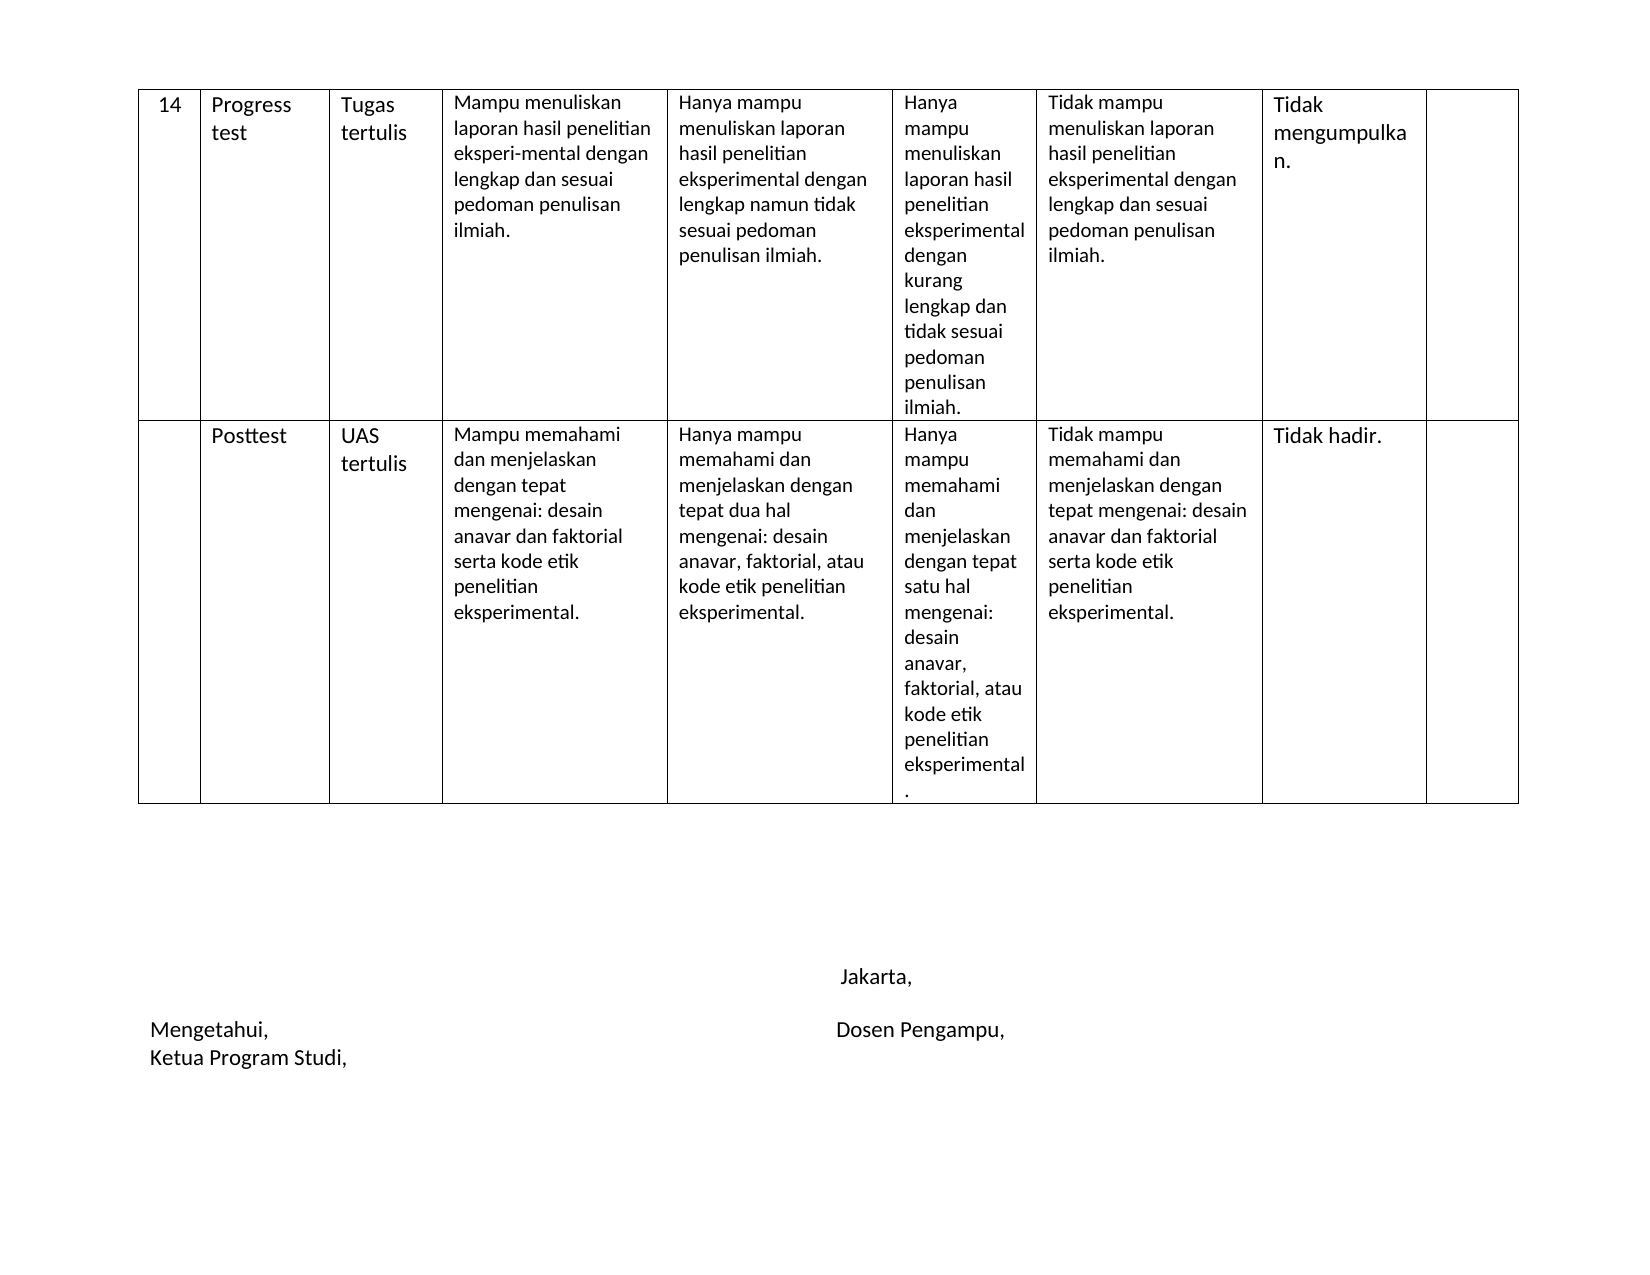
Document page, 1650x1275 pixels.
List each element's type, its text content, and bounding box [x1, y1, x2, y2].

text Jakarta, [750, 962, 1500, 991]
table_cell Hanya mampu menuliskan laporan hasil penelitian eksperimental dengan kurang lengkap dan tidak sesuai pedoman penulisan ilmiah. [893, 90, 1036, 420]
table_cell Mampu menuliskan laporan hasil penelitian eksperi-mental dengan lengkap dan sesuai pedoman penulisan ilmiah. [443, 90, 667, 420]
table_cell Tugas tertulis [330, 90, 442, 420]
table_cell [1427, 90, 1518, 420]
table_cell 14 [139, 90, 200, 420]
table_cell Progress test [201, 90, 329, 420]
table_cell Hanya mampu memahami dan menjelaskan dengan tepat satu hal mengenai: desain anavar, faktorial, atau kode etik penelitian eksperimental. [893, 421, 1036, 802]
table_cell Tidak mampu memahami dan menjelaskan dengan tepat mengenai: desain anavar dan faktorial serta kode etik penelitian eksperimental. [1037, 421, 1262, 802]
table_cell UAS tertulis [330, 421, 442, 802]
table_cell [139, 421, 200, 802]
table_cell Mampu memahami dan menjelaskan dengan tepat mengenai: desain anavar dan faktorial serta kode etik penelitian eksperimental. [443, 421, 667, 802]
table_cell Posttest [201, 421, 329, 802]
table_cell [1427, 421, 1518, 802]
table_cell Hanya mampu menuliskan laporan hasil penelitian eksperimental dengan lengkap namun tidak sesuai pedoman penulisan ilmiah. [668, 90, 892, 420]
table_cell Hanya mampu memahami dan menjelaskan dengan tepat dua hal mengenai: desain anavar, faktorial, atau kode etik penelitian eksperimental. [668, 421, 892, 802]
table_cell Tidak mampu menuliskan laporan hasil penelitian eksperimental dengan lengkap dan sesuai pedoman penulisan ilmiah. [1037, 90, 1262, 420]
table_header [139, 1016, 825, 1186]
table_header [825, 1016, 1511, 1186]
table_cell Tidak mengumpulkan. [1263, 90, 1426, 420]
table_cell Tidak hadir. [1263, 421, 1426, 802]
